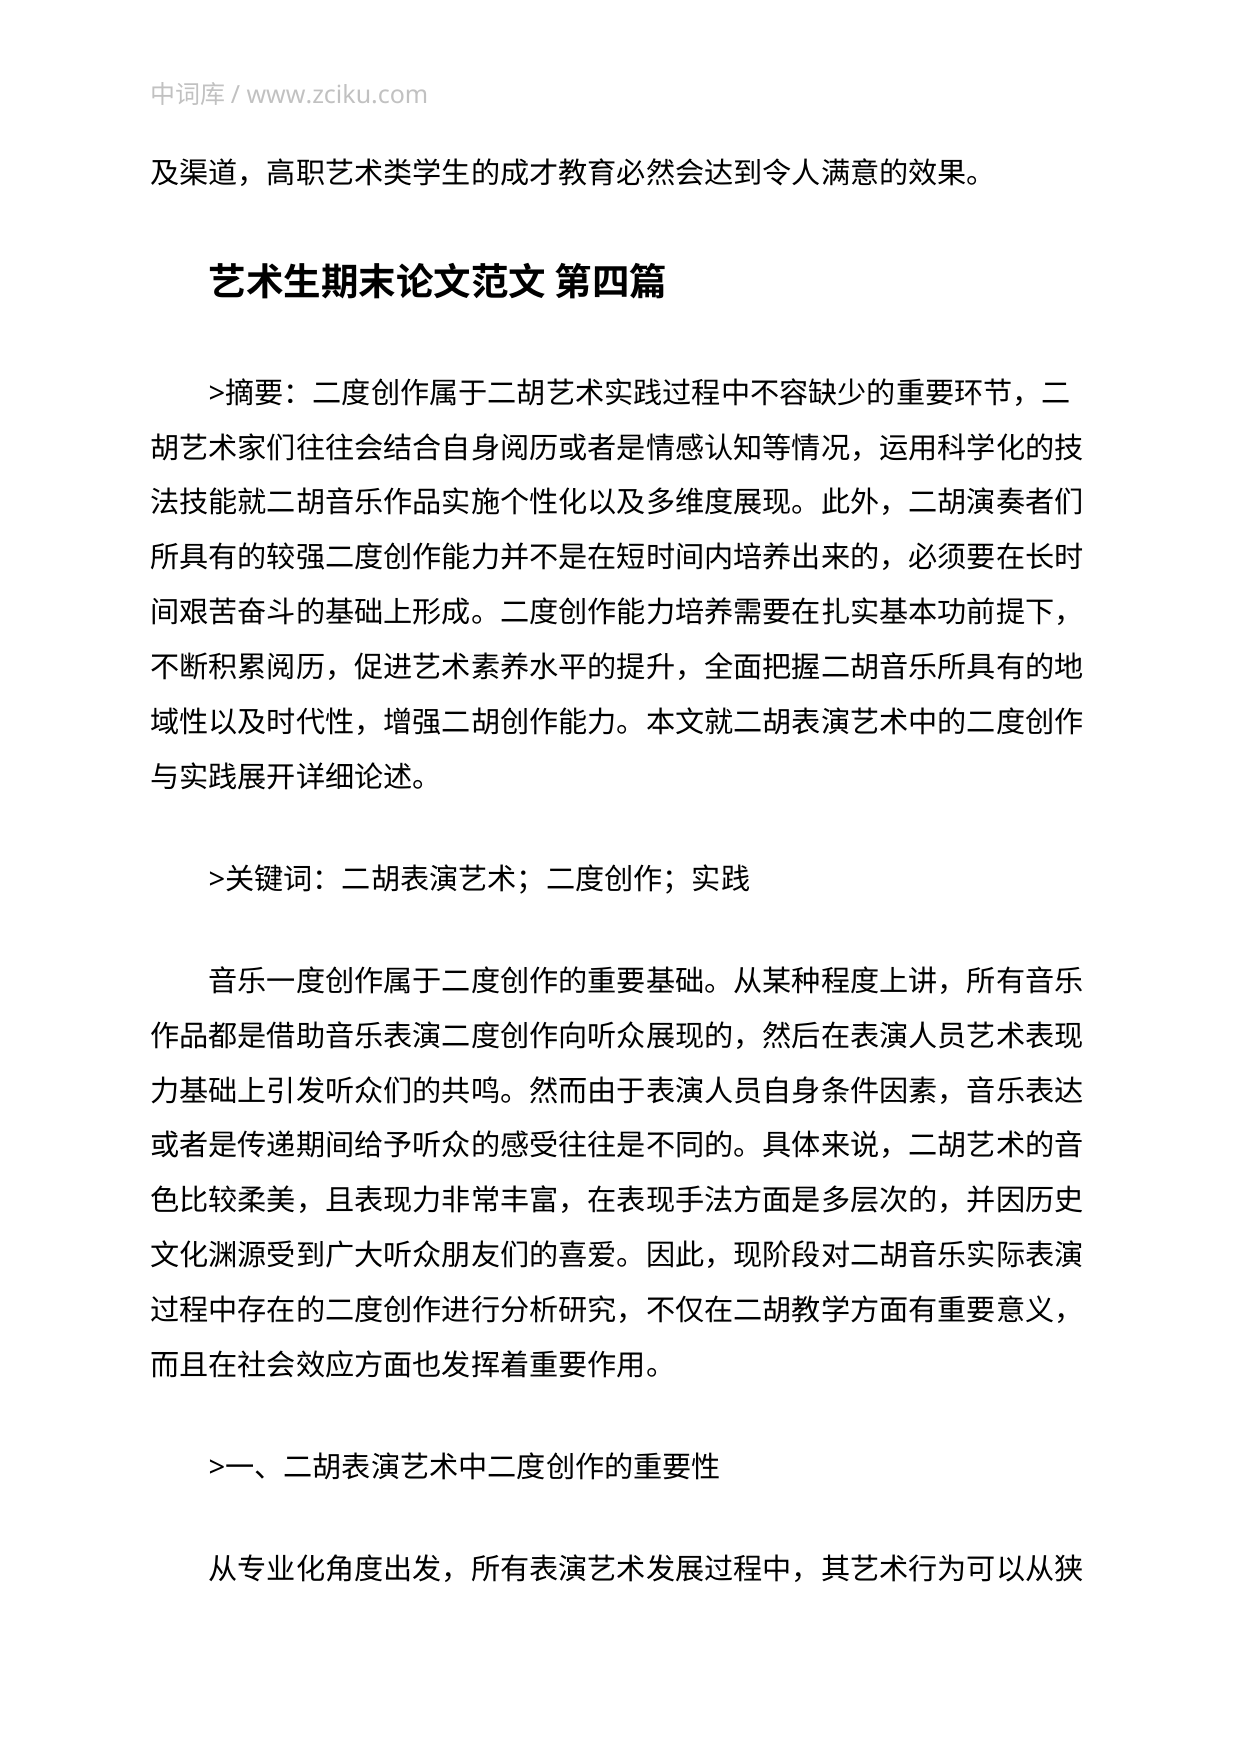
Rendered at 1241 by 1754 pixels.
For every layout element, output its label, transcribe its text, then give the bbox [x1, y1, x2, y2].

text >摘要：二度创作属于二胡艺术实践过程中不容缺少的重要环节，二胡艺术家们往往会结合自身阅历或者是情感认知等情况，运用科学化的技法技能就二胡音乐作品实施个性化以及多维度展现。此外，二胡演奏者们所具有的较强二度创作能力并不是在短时间内培养出来的，必须要在长时间艰苦奋斗的基础上形成。二度创作能力培养需要在扎实基本功前提下，不断积累阅历，促进艺术素养水平的提升，全面把握二胡音乐所具有的地域性以及时代性，增强二胡创作能力。本文就二胡表演艺术中的二度创作与实践展开详细论述。 [150, 369, 1090, 796]
text 音乐一度创作属于二度创作的重要基础。从某种程度上讲，所有音乐作品都是借助音乐表演二度创作向听众展现的，然后在表演人员艺术表现力基础上引发听众们的共鸣。然而由于表演人员自身条件因素，音乐表达或者是传递期间给予听众的感受往往是不同的。具体来说，二胡艺术的音色比较柔美，且表现力非常丰富，在表现手法方面是多层次的，并因历史文化渊源受到广大听众朋友们的喜爱。因此，现阶段对二胡音乐实际表演过程中存在的二度创作进行分析研究，不仅在二胡教学方面有重要意义，而且在社会效应方面也发挥着重要作用。 [150, 957, 1090, 1384]
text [150, 1545, 1090, 1588]
text >一、二胡表演艺术中二度创作的重要性 [150, 1443, 1090, 1486]
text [150, 150, 1090, 192]
text 艺术生期末论文范文 第四篇 [150, 252, 1090, 306]
text >关键词：二胡表演艺术；二度创作；实践 [150, 855, 1090, 898]
